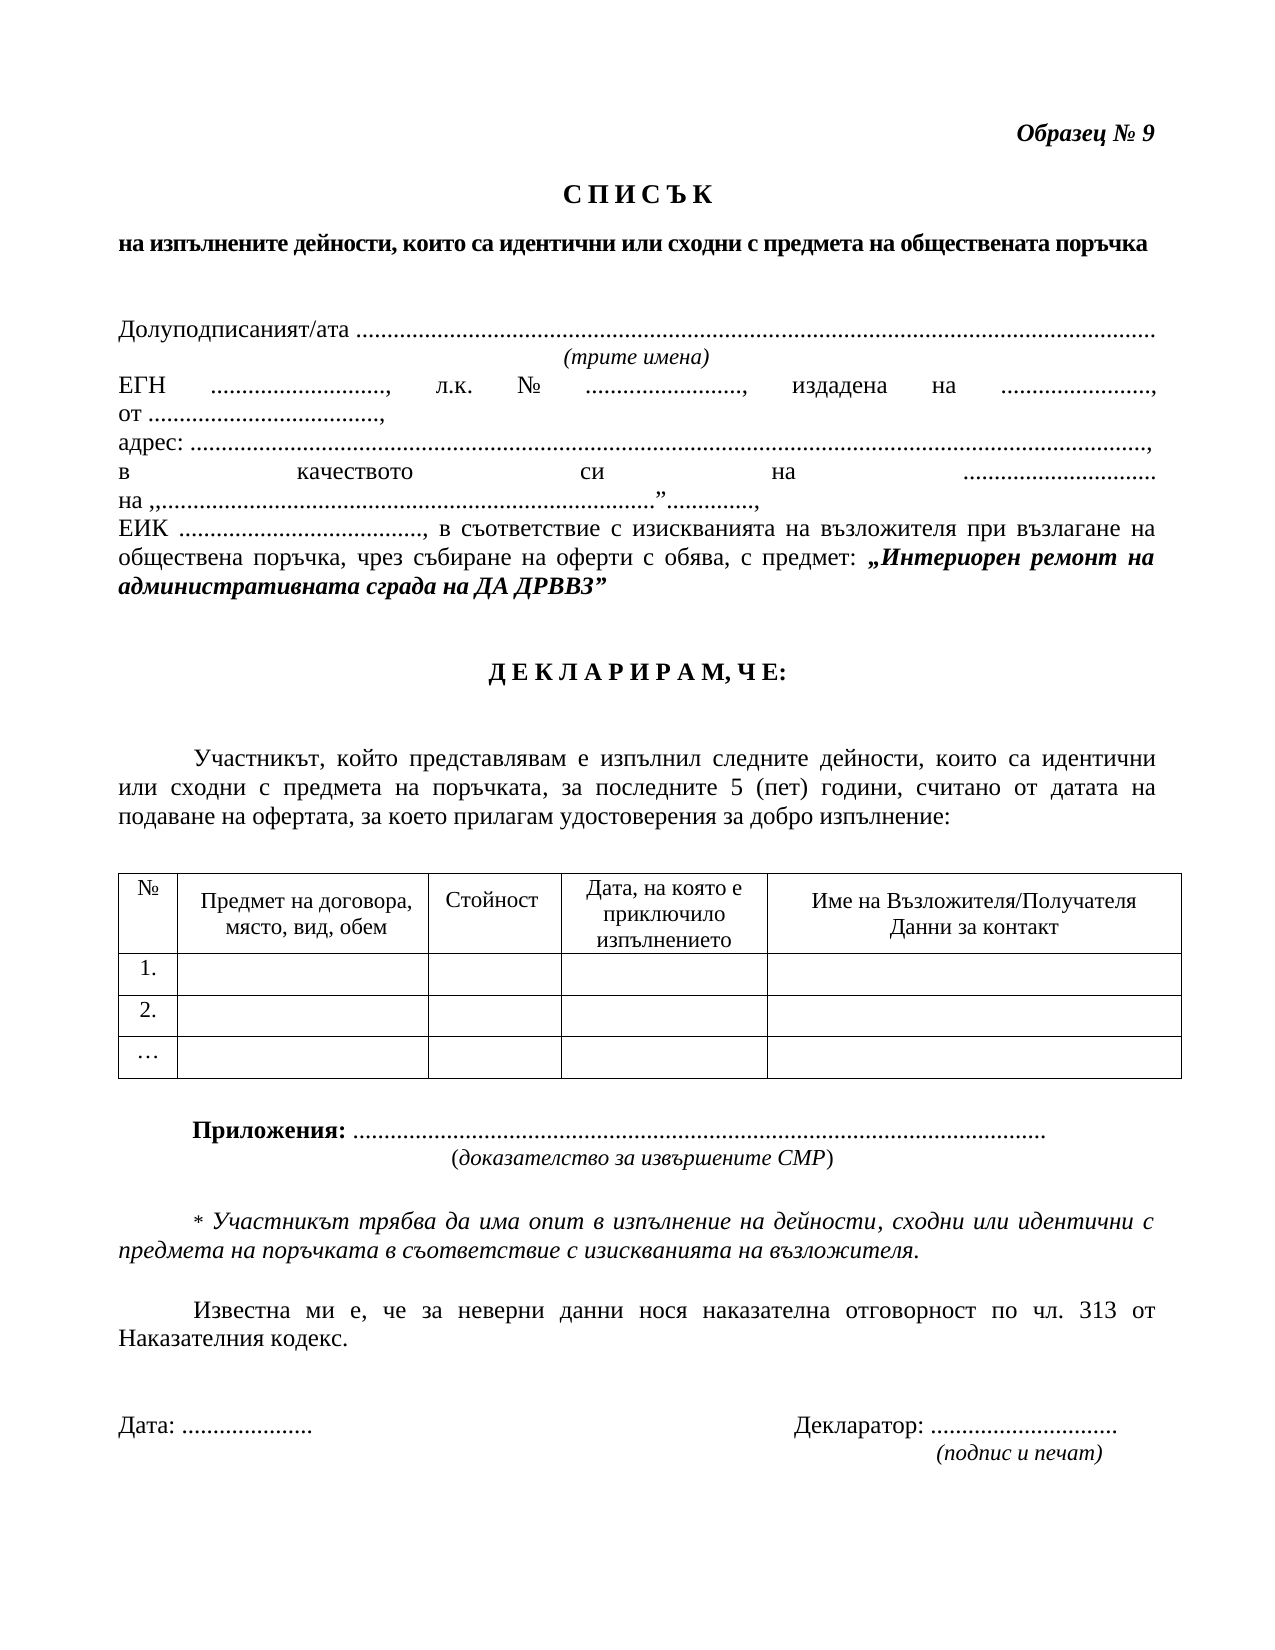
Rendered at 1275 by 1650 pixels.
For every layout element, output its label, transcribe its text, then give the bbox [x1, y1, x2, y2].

table_cell 2. [119, 996, 177, 1036]
table_header Дата, на която е приключило изпълнението [562, 874, 767, 953]
table_cell [429, 1037, 561, 1078]
text (трите имена) [118, 343, 1157, 370]
text С П И С Ъ К [118, 178, 1157, 209]
table_header Стойност [429, 874, 561, 953]
text Д Е К Л А Р И Р А М, Ч Е: [118, 657, 1157, 686]
text Приложения: ............................................................................................................... [118, 1115, 1157, 1144]
table_cell [178, 1037, 428, 1078]
table_cell [562, 996, 767, 1036]
text адрес: ........................................................................................................................................................., [118, 427, 1157, 456]
text ЕИК ......................................., в съответствие с изискванията на възложителя при възлагане на обществена поръчка, чрез събиране на оферти с обява, с предмет: „Интериорен ремонт на административната сграда на ДА ДРВВЗ” [118, 513, 1157, 600]
text (подпис и печат) [118, 1438, 1157, 1465]
text Известна ми е, че за неверни данни нося наказателна отговорност по чл. 313 от Наказателния кодекс. [118, 1295, 1157, 1352]
table_cell [562, 1037, 767, 1078]
text на изпълнените дейности, които са идентични или сходни с предмета на обществената поръчка [118, 228, 1157, 257]
text ЕГН ............................, л.к. № ........................., издадена на ........................, от ....................................., [118, 370, 1157, 427]
table_cell … [119, 1037, 177, 1078]
table_header Име на Възложителя/Получателя Данни за контакт [768, 874, 1181, 953]
text Участникът, който представлявам е изпълнил следните дейности, които са идентични или сходни с предмета на поръчката, за последните 5 (пет) години, считано от датата на подаване на офертата, за което прилагам удостоверения за добро изпълнение: [118, 743, 1157, 830]
text Образец № 9 [118, 118, 1157, 147]
table_cell [178, 996, 428, 1036]
table_cell 1. [119, 954, 177, 994]
table_header Предмет на договора, място, вид, обем [178, 874, 428, 953]
table_header № [119, 874, 177, 953]
table_cell [768, 954, 1181, 994]
table_cell [429, 996, 561, 1036]
text Дата: ..................... Декларатор: .............................. [118, 1410, 1157, 1438]
table_cell [562, 954, 767, 994]
text в качеството си на ............................... на ,,...............................................................................”.............., [118, 456, 1157, 513]
text (доказателство за извършените СМР) [118, 1144, 1157, 1170]
text Долуподписаният/ата ................................................................................................................................ [118, 314, 1157, 343]
table_cell [178, 954, 428, 994]
table_cell [768, 996, 1181, 1036]
table_cell [429, 954, 561, 994]
text * Участникът трябва да има опит в изпълнение на дейности, сходни или идентични с предмета на поръчката в съответствие с изискванията на възложителя. [118, 1206, 1157, 1264]
table_cell [768, 1037, 1181, 1078]
